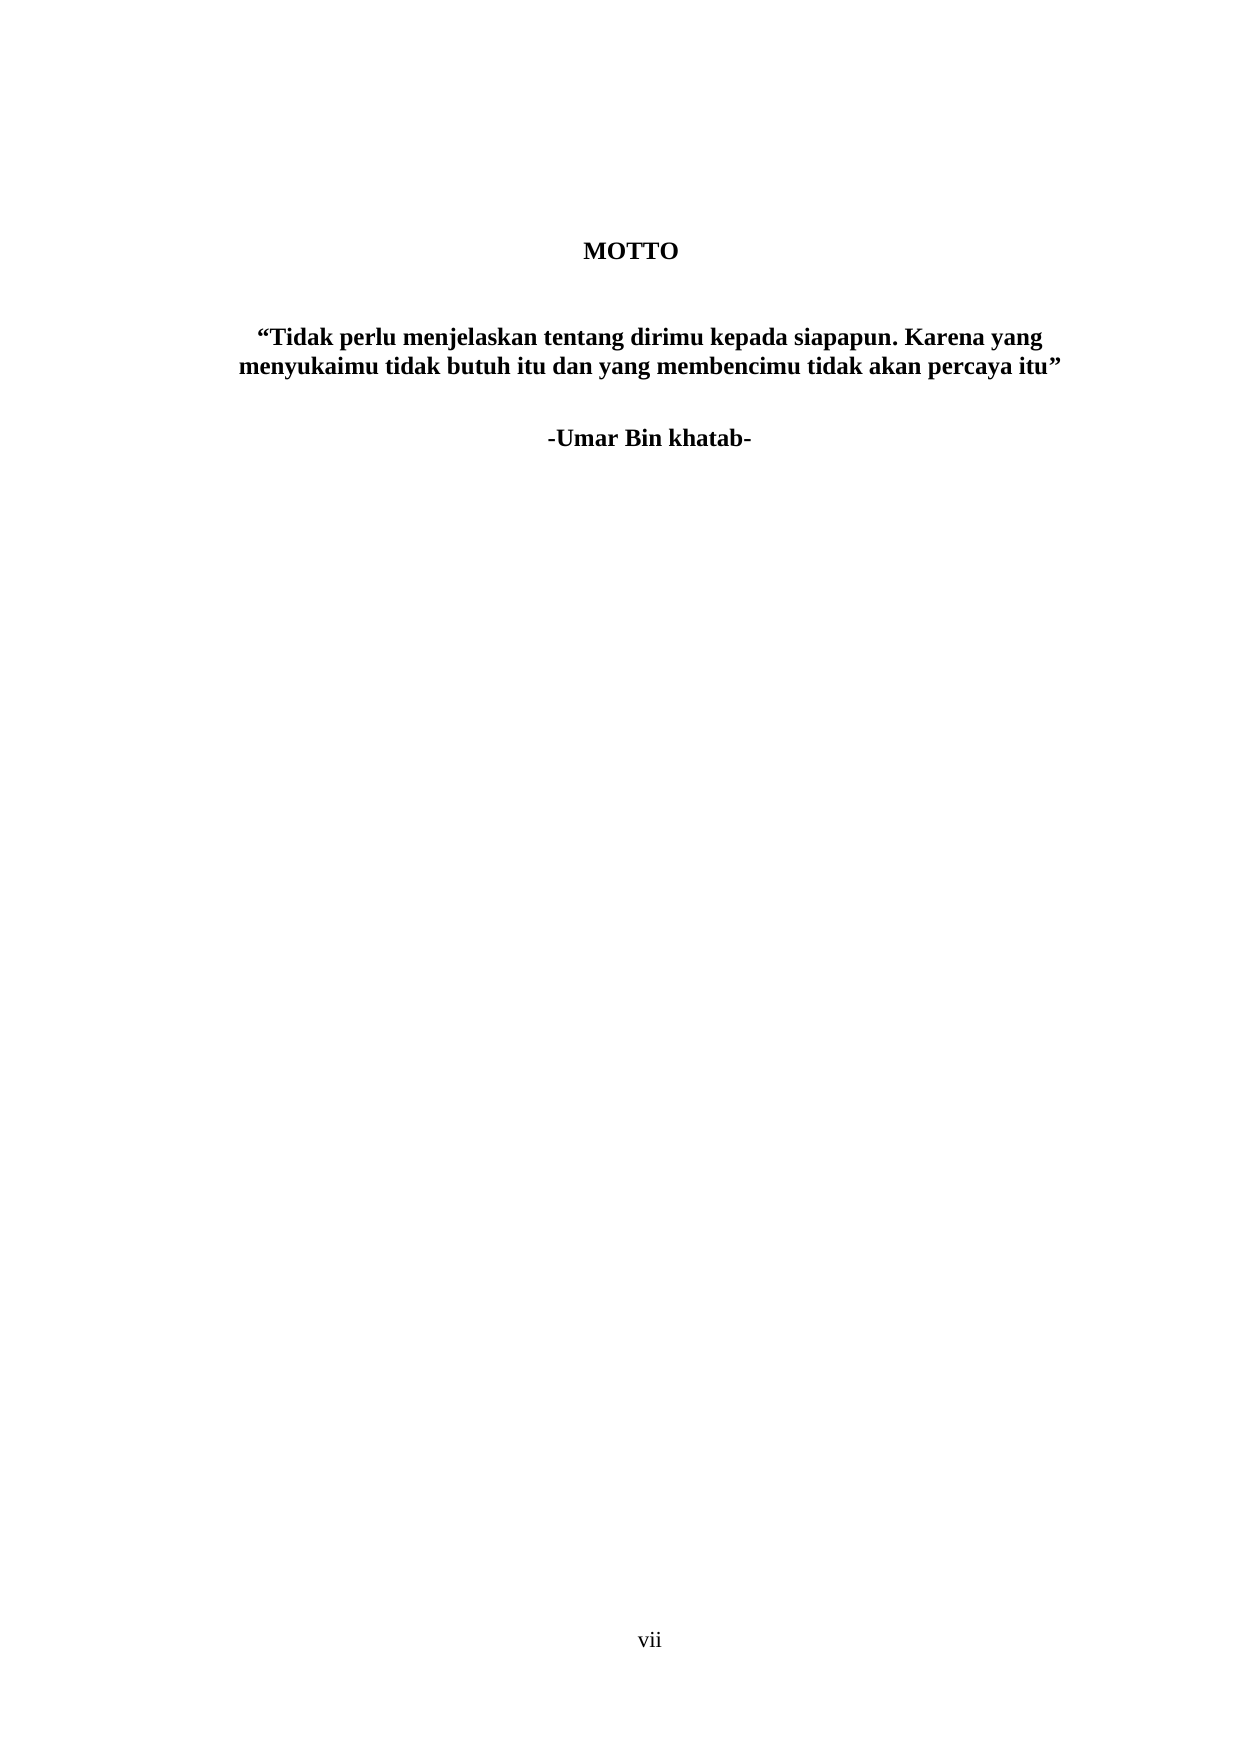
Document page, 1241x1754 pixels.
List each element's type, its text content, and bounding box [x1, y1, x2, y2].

list MOTTO [199, 236, 1063, 265]
text “Tidak perlu menjelaskan tentang dirimu kepada siapapun. Karena yang menyukaimu tidak butuh itu dan yang membencimu tidak akan percaya itu” [236, 322, 1063, 380]
subtitle -Umar Bin khatab- [236, 423, 1063, 452]
